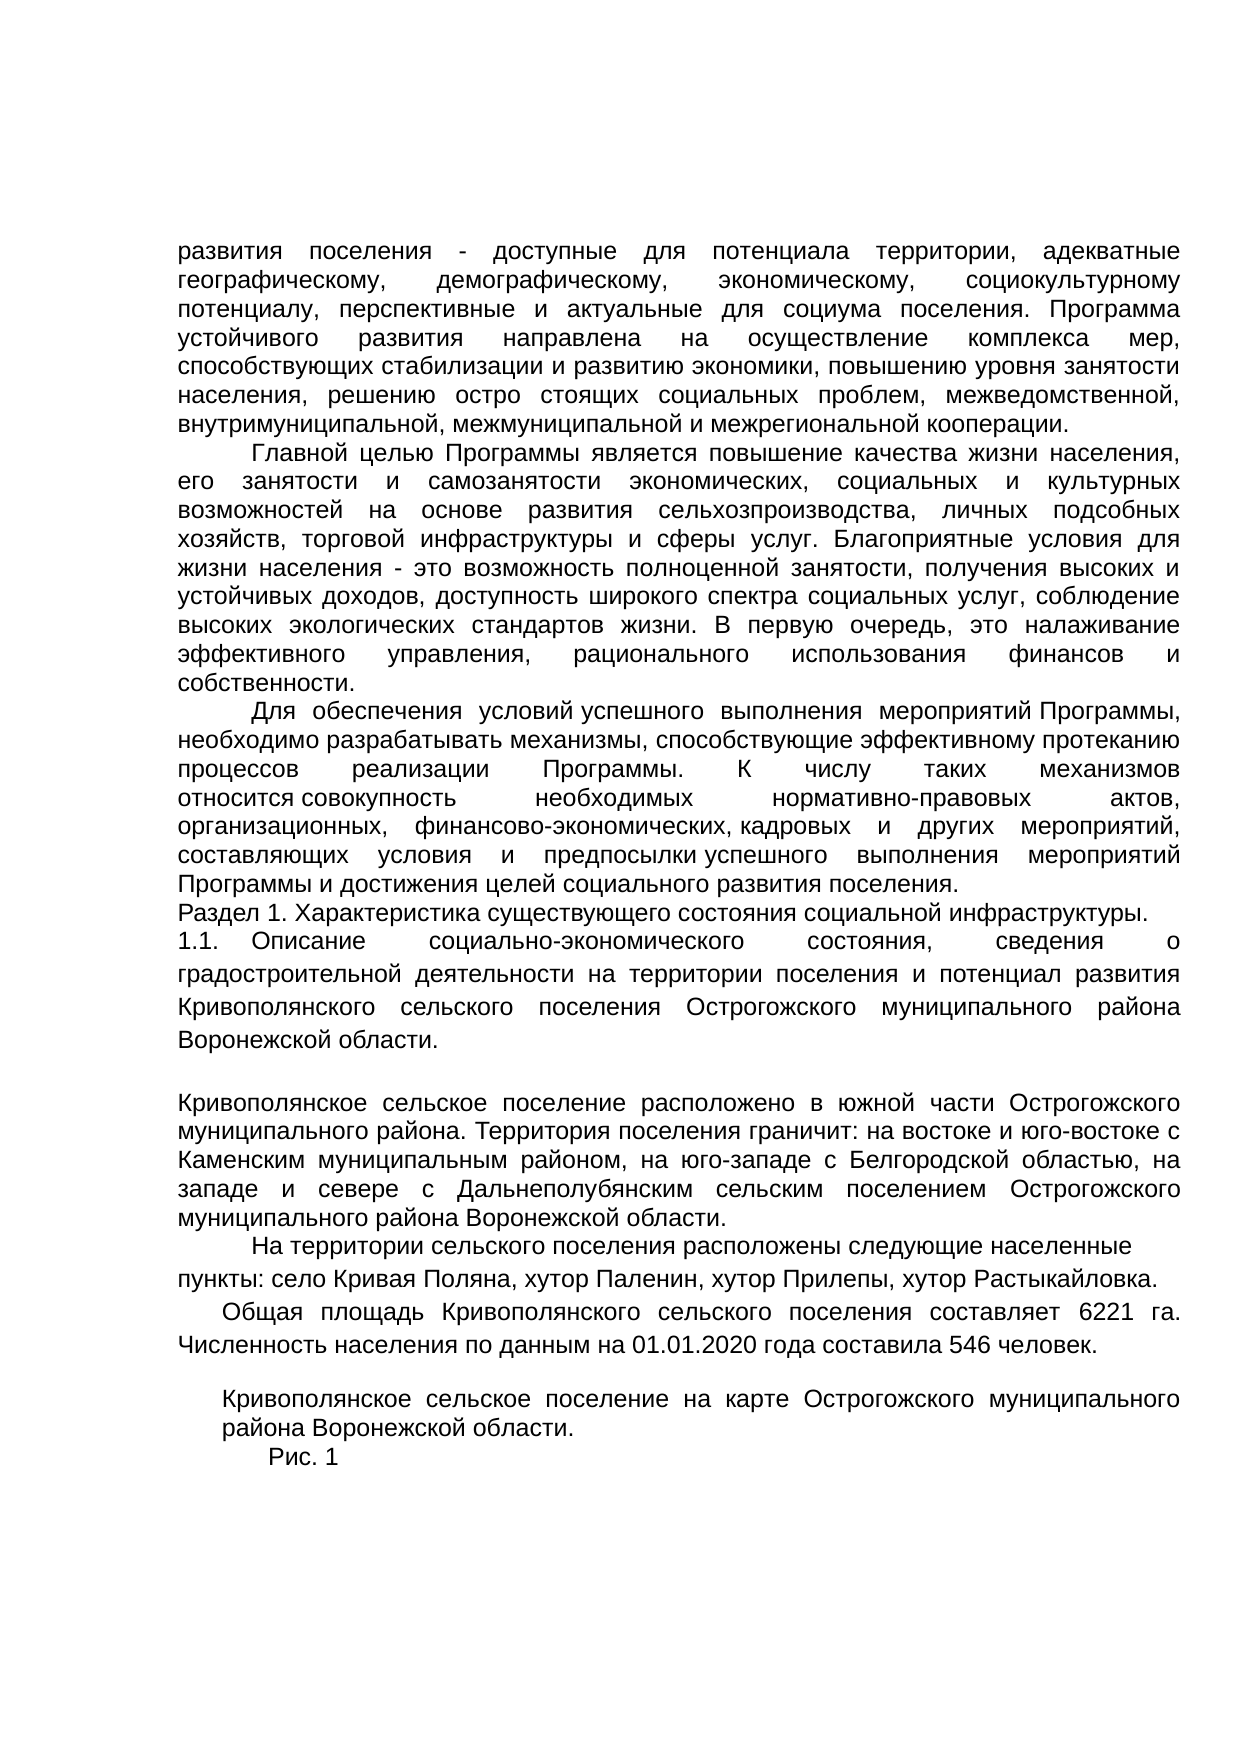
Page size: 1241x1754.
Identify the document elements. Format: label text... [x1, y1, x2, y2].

text Общая площадь Кривополянского сельского поселения составляет 6221 га. Численность населения по данным на 01.01.2020 года составила 546 человек. [177, 1297, 1181, 1359]
text Кривополянское сельское поселение расположено в южной части Острогожского муниципального района. Территория поселения граничит: на востоке и юго-востоке с Каменским муниципальным районом, на юго-западе с Белгородской областью, на западе и севере с Дальнеполубянским сельским поселением Острогожского муниципального района Воронежской области. [177, 1087, 1181, 1231]
text На территории сельского поселения расположены следующие населенные пункты: село Кривая Поляна, хутор Паленин, хутор Прилепы, хутор Растыкайловка. [177, 1231, 1181, 1293]
text Рис. 1 [268, 1442, 1181, 1470]
text Главной целью Программы является повышение качества жизни населения, его занятости и самозанятости экономических, социальных и культурных возможностей на основе развития сельхозпроизводства, личных подсобных хозяйств, торговой инфраструктуры и сферы услуг. Благоприятные условия для жизни населения - это возможность полноценной занятости, получения высоких и устойчивых доходов, доступность широкого спектра социальных услуг, соблюдение высоких экологических стандартов жизни. В первую очередь, это налаживание эффективного управления, рационального использования финансов и собственности. [177, 437, 1181, 696]
list Описание социально-экономического состояния, сведения о градостроительной деятельности на территории поселения и потенциал развития Кривополянского сельского поселения Острогожского муниципального района Воронежской области. [177, 926, 1181, 1054]
text Кривополянское сельское поселение на карте Острогожского муниципального района Воронежской области. [222, 1384, 1181, 1442]
text Раздел 1. Характеристика существующего состояния социальной инфраструктуры. [177, 897, 1181, 926]
text Для обеспечения условий успешного выполнения мероприятий Программы, необходимо разрабатывать механизмы, способствующие эффективному протеканию процессов реализации Программы. К числу таких механизмов относится совокупность необходимых нормативно-правовых актов, организационных, финансово-экономических, кадровых и других мероприятий, составляющих условия и предпосылки успешного выполнения мероприятий Программы и достижения целей социального развития поселения. [177, 696, 1181, 897]
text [177, 236, 1181, 437]
